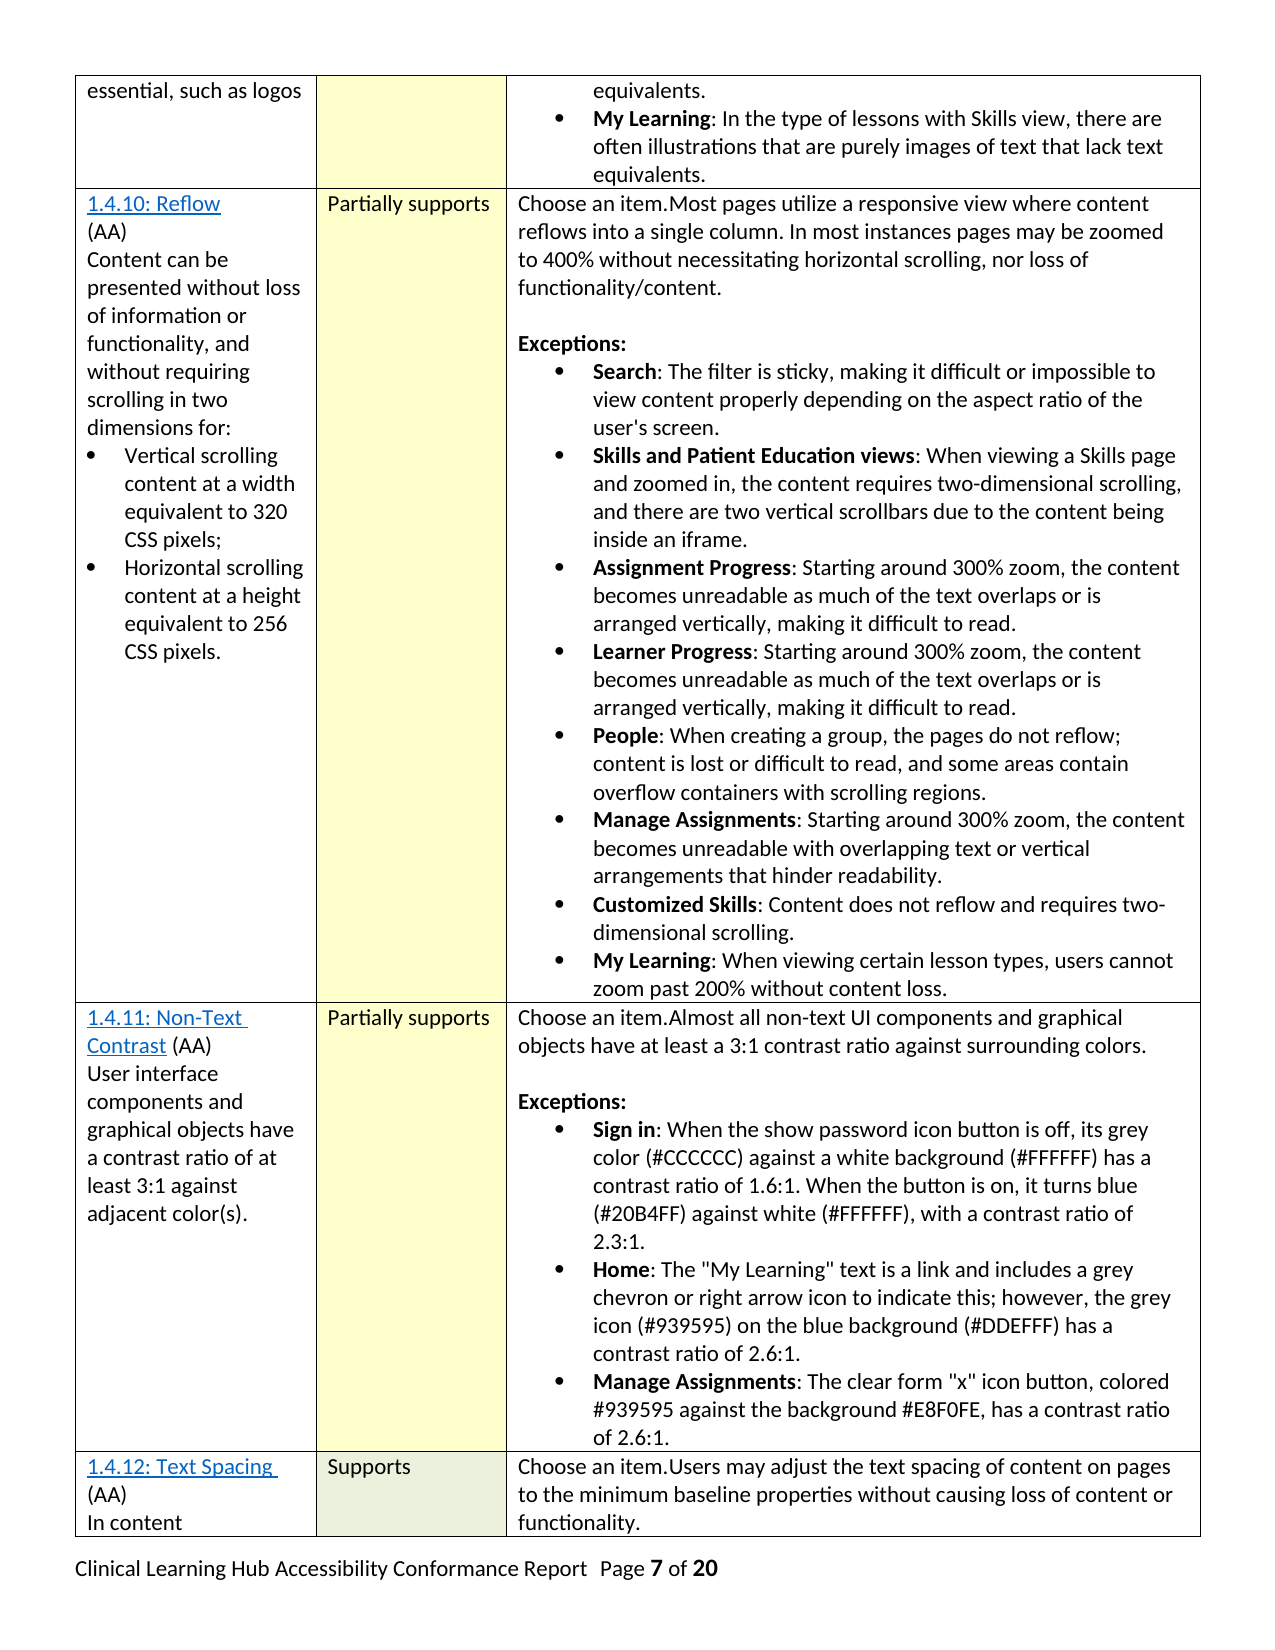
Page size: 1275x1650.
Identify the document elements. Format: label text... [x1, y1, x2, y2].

table_cell Most pages utilize a responsive view where content reflows into a single column. In most instances pages may be zoomed to 400% without necessitating horizontal scrolling, nor loss of functionality/content. Exceptions: Search: The filter is sticky, making it difficult or impossible to view content properly depending on the aspect ratio of the user's screen. Skills and Patient Education views: When viewing a Skills page and zoomed in, the content requires two-dimensional scrolling, and there are two vertical scrollbars due to the content being inside an iframe. Assignment Progress: Starting around 300% zoom, the content becomes unreadable as much of the text overlaps or is arranged vertically, making it difficult to read. Learner Progress: Starting around 300% zoom, the content becomes unreadable as much of the text overlaps or is arranged vertically, making it difficult to read. People: When creating a group, the pages do not reflow; content is lost or difficult to read, and some areas contain overflow containers with scrolling regions. Manage Assignments: Starting around 300% zoom, the content becomes unreadable with overlapping text or vertical arrangements that hinder readability. Customized Skills: Content does not reflow and requires two-dimensional scrolling. My Learning: When viewing certain lesson types, users cannot zoom past 200% without content loss. [507, 189, 1200, 1002]
table_cell [317, 1452, 506, 1536]
table_cell [317, 189, 506, 1002]
table_cell 1.4.11: Non-Text Contrast (AA) User interface components and graphical objects have a contrast ratio of at least 3:1 against adjacent color(s). [76, 1003, 316, 1451]
table_cell Almost all non-text UI components and graphical objects have at least a 3:1 contrast ratio against surrounding colors. Exceptions: Sign in: When the show password icon button is off, its grey color (#CCCCCC) against a white background (#FFFFFF) has a contrast ratio of 1.6:1. When the button is on, it turns blue (#20B4FF) against white (#FFFFFF), with a contrast ratio of 2.3:1. Home: The "My Learning" text is a link and includes a grey chevron or right arrow icon to indicate this; however, the grey icon (#939595) on the blue background (#DDEFFF) has a contrast ratio of 2.6:1. Manage Assignments: The clear form "x" icon button, colored #939595 against the background #E8F0FE, has a contrast ratio of 2.6:1. [507, 1003, 1200, 1451]
table_cell 1.4.10: Reflow (AA) Content can be presented without loss of information or functionality, and without requiring scrolling in two dimensions for: Vertical scrolling content at a width equivalent to 320 CSS pixels; Horizontal scrolling content at a height equivalent to 256 CSS pixels. [76, 189, 316, 1002]
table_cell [507, 1452, 1200, 1536]
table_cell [507, 76, 1200, 188]
table_cell [317, 1003, 506, 1451]
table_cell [76, 1452, 316, 1536]
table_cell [76, 76, 316, 188]
table_cell [317, 76, 506, 188]
